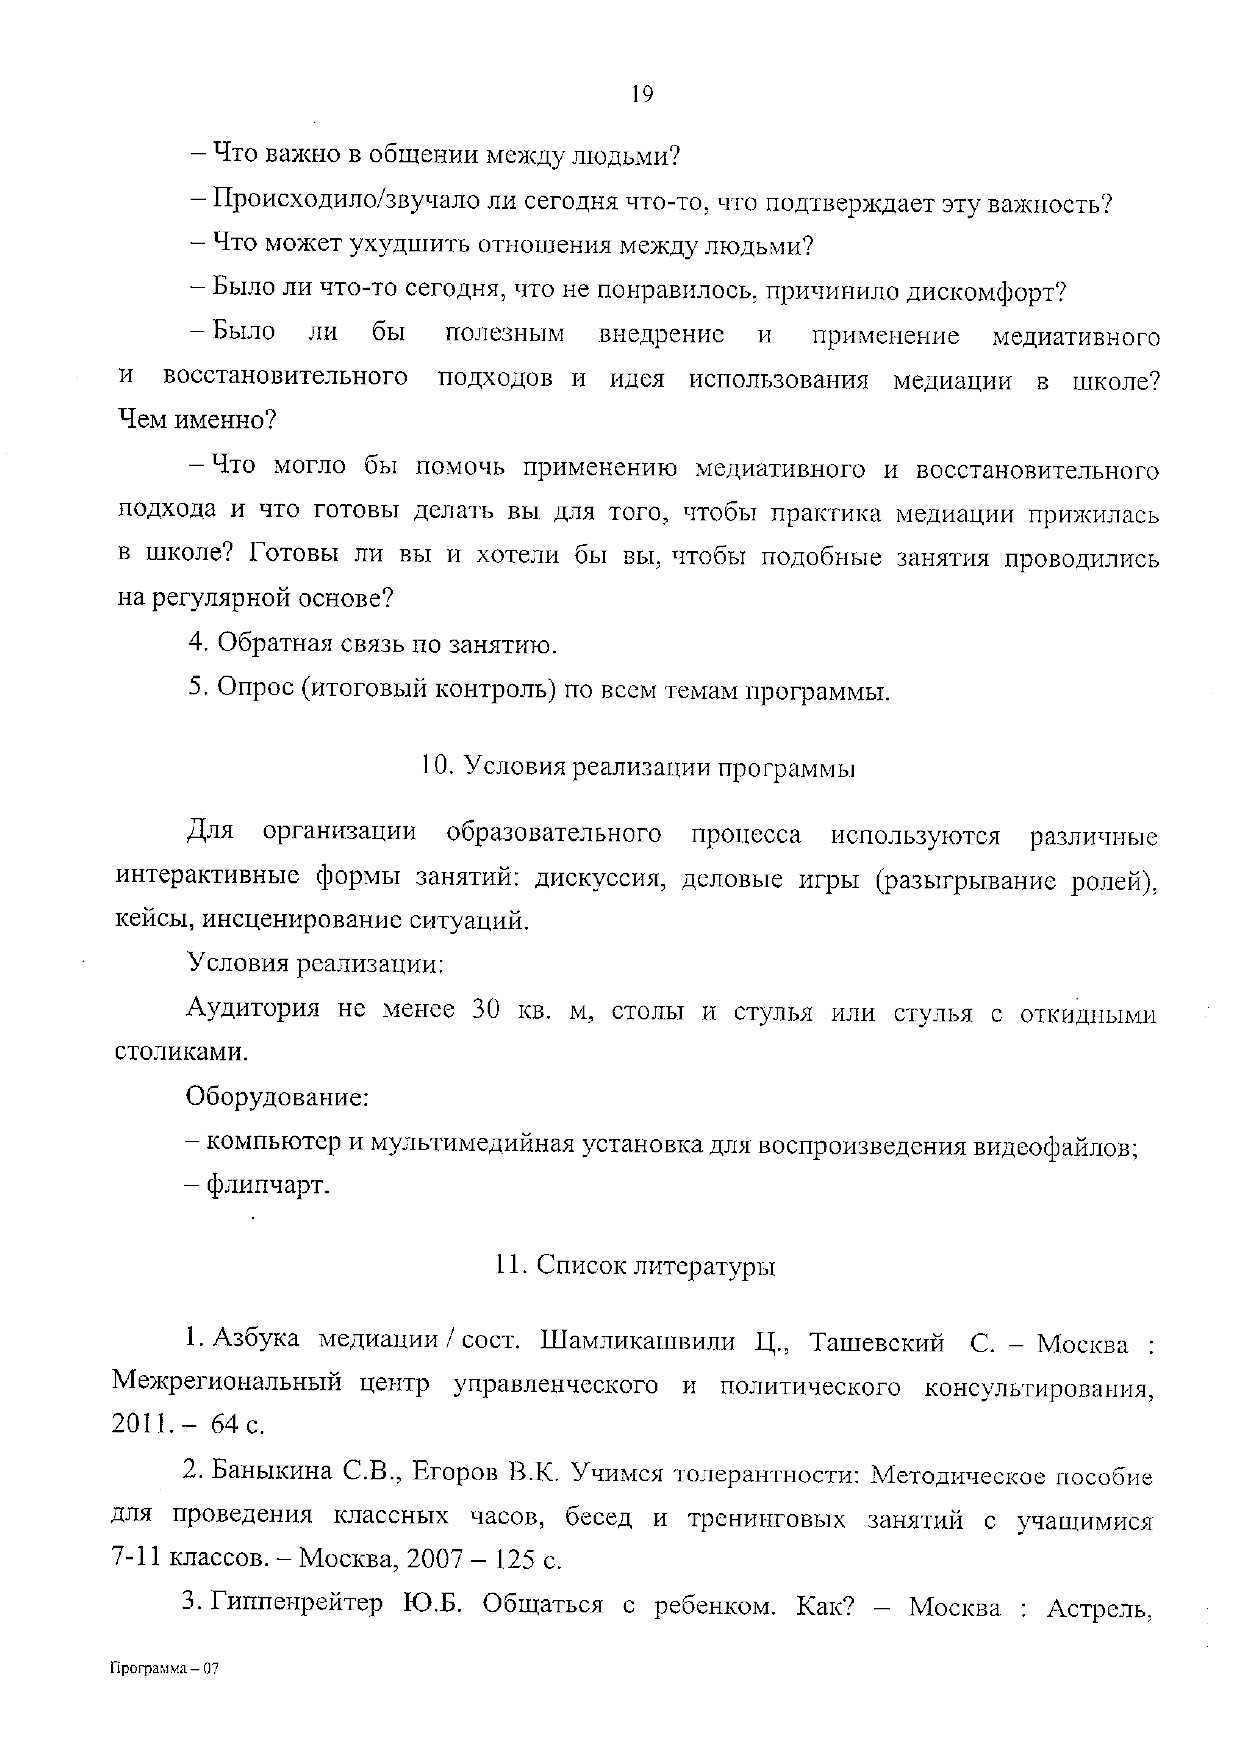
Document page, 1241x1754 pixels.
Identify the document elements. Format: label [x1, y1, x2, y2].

picture [6, 85, 1212, 1676]
